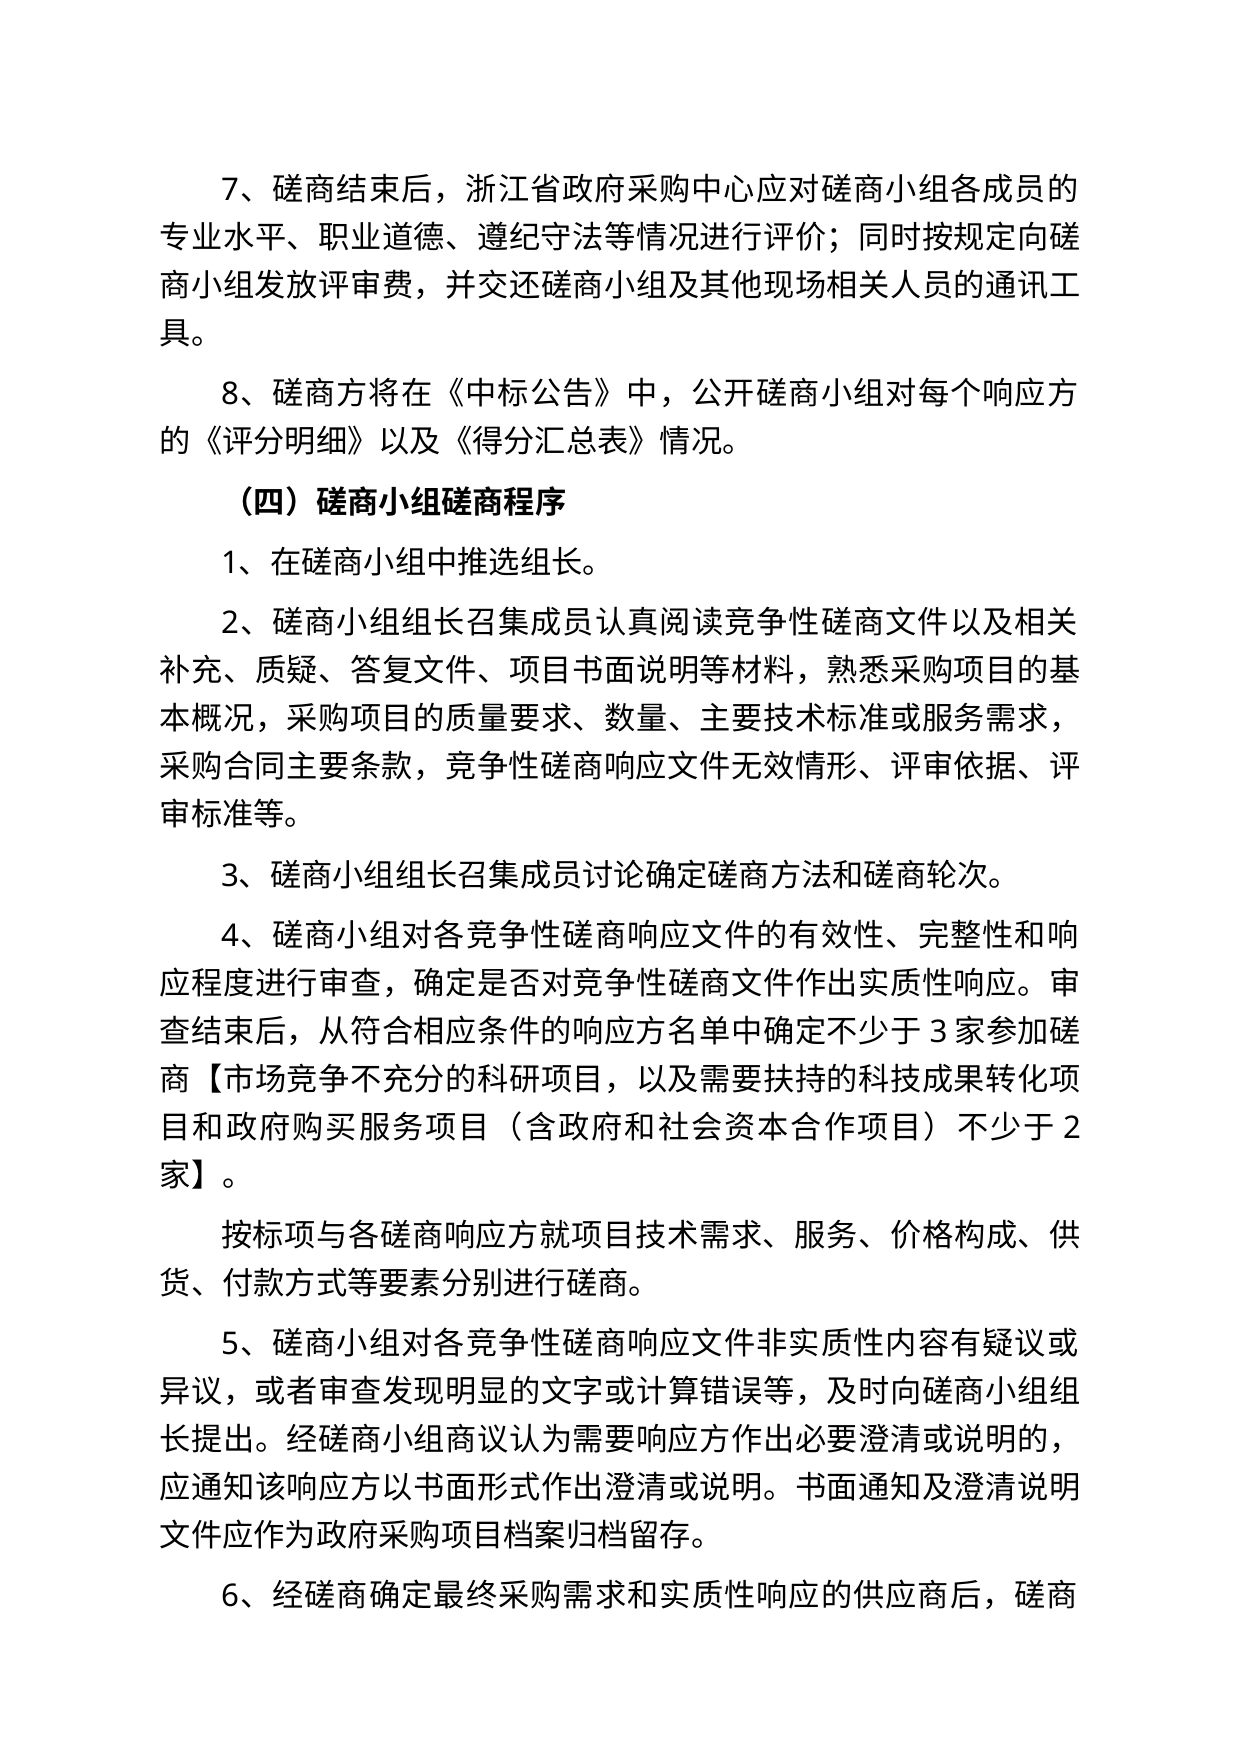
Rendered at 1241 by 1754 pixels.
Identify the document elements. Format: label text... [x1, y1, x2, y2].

text 4、磋商小组对各竞争性磋商响应文件的有效性、完整性和响应程度进行审查，确定是否对竞争性磋商文件作出实质性响应。审查结束后，从符合相应条件的响应方名单中确定不少于3家参加磋商【市场竞争不充分的科研项目，以及需要扶持的科技成果转化项目和政府购买服务项目（含政府和社会资本合作项目）不少于2家】。 [159, 908, 1081, 1196]
text （四）磋商小组磋商程序 [159, 475, 1081, 523]
text 3、磋商小组组长召集成员讨论确定磋商方法和磋商轮次。 [159, 848, 1081, 896]
text 7、磋商结束后，浙江省政府采购中心应对磋商小组各成员的专业水平、职业道德、遵纪守法等情况进行评价；同时按规定向磋商小组发放评审费，并交还磋商小组及其他现场相关人员的通讯工具。 [159, 162, 1081, 354]
text 8、磋商方将在《中标公告》中，公开磋商小组对每个响应方的《评分明细》以及《得分汇总表》情况。 [159, 366, 1081, 462]
text 2、磋商小组组长召集成员认真阅读竞争性磋商文件以及相关补充、质疑、答复文件、项目书面说明等材料，熟悉采购项目的基本概况，采购项目的质量要求、数量、主要技术标准或服务需求，采购合同主要条款，竞争性磋商响应文件无效情形、评审依据、评审标准等。 [159, 596, 1081, 835]
text 5、磋商小组对各竞争性磋商响应文件非实质性内容有疑议或异议，或者审查发现明显的文字或计算错误等，及时向磋商小组组长提出。经磋商小组商议认为需要响应方作出必要澄清或说明的，应通知该响应方以书面形式作出澄清或说明。书面通知及澄清说明文件应作为政府采购项目档案归档留存。 [159, 1316, 1081, 1556]
text 1、在磋商小组中推选组长。 [159, 535, 1081, 583]
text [159, 1568, 1081, 1616]
text 按标项与各磋商响应方就项目技术需求、服务、价格构成、供货、付款方式等要素分别进行磋商。 [159, 1208, 1081, 1304]
